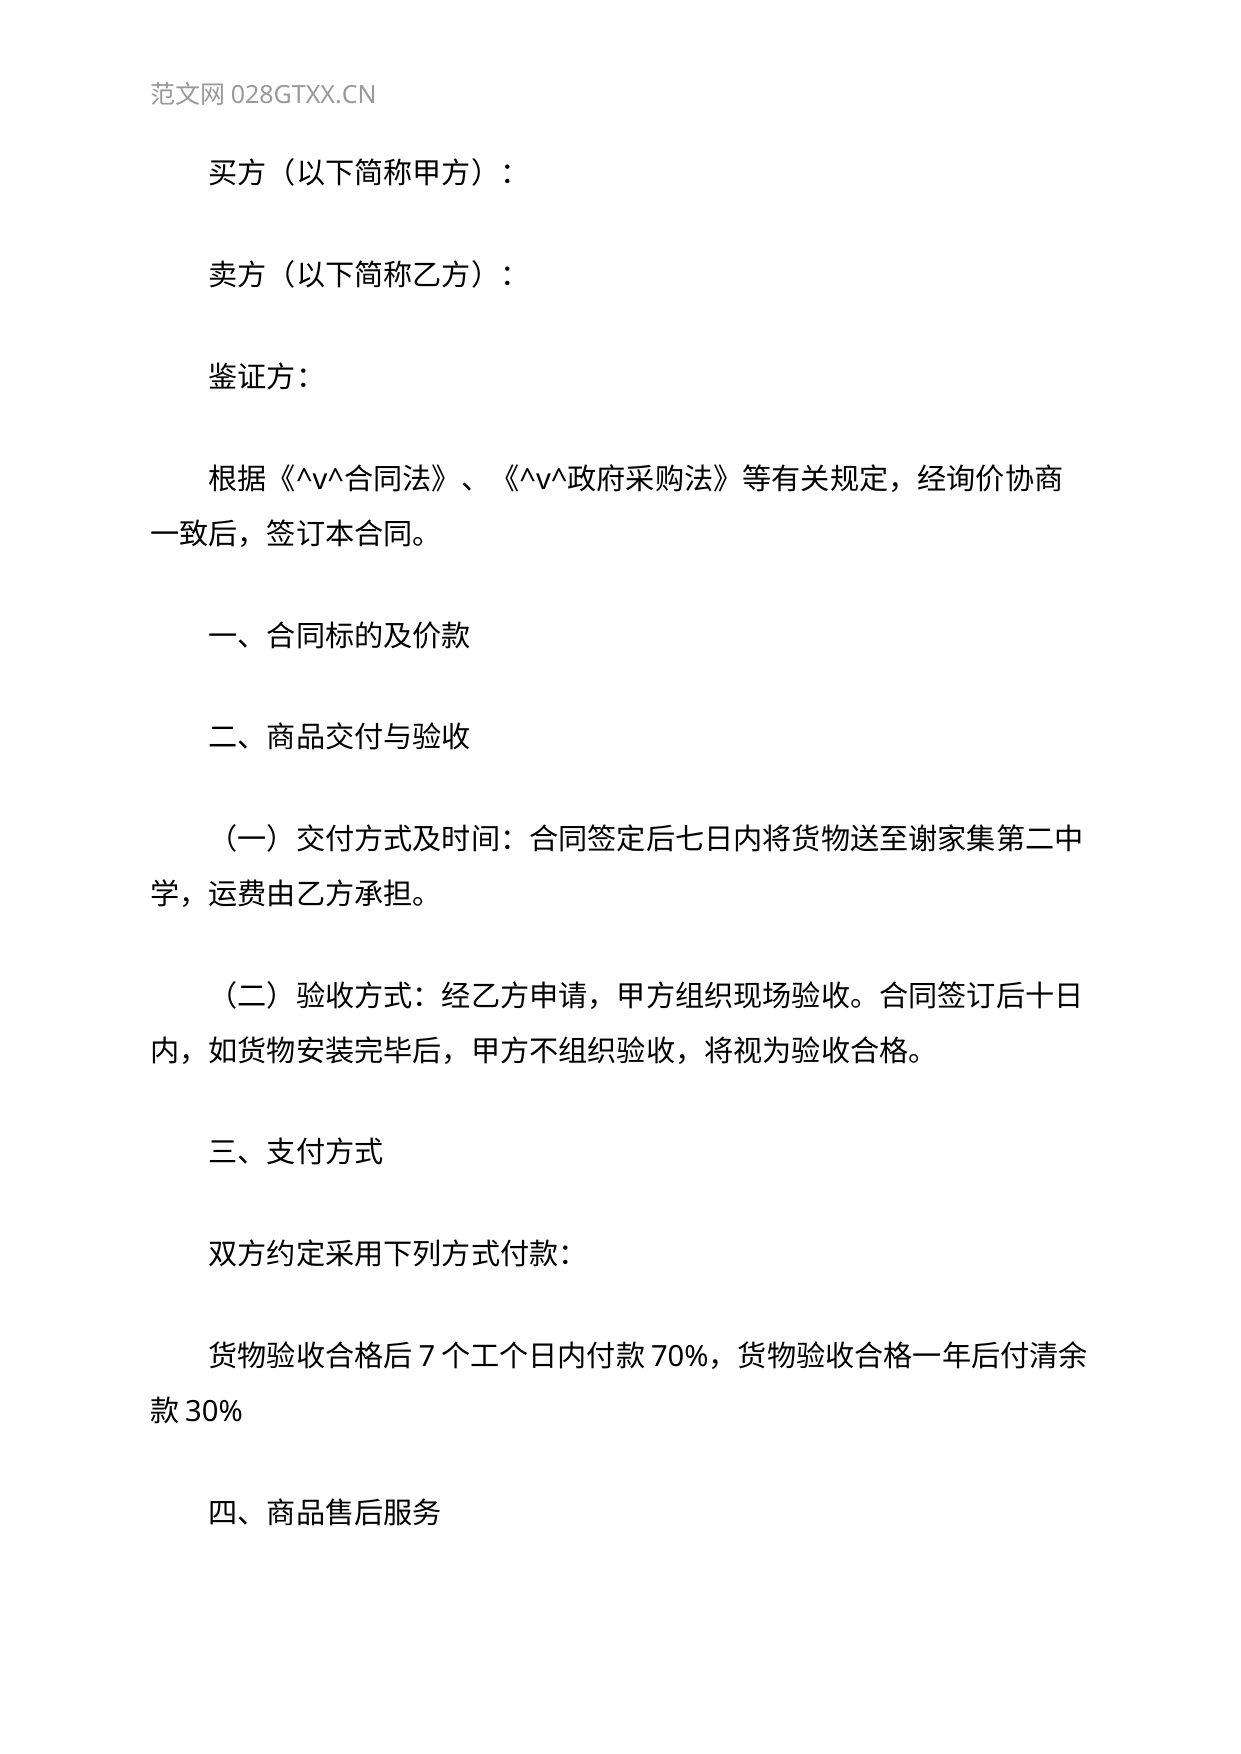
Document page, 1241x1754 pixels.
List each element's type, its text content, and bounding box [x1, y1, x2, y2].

text 一、合同标的及价款 [150, 612, 1090, 654]
text 鉴证方： [150, 353, 1090, 396]
text 卖方（以下简称乙方）： [150, 252, 1090, 294]
text 货物验收合格后7个工个日内付款70%，货物验收合格一年后付清余款30% [150, 1332, 1090, 1430]
text （一）交付方式及时间：合同签定后七日内将货物送至谢家集第二中学，运费由乙方承担。 [150, 816, 1090, 913]
text 四、商品售后服务 [150, 1489, 1090, 1532]
text 二、商品交付与验收 [150, 714, 1090, 756]
text 根据《^v^合同法》、《^v^政府采购法》等有关规定，经询价协商一致后，签订本合同。 [150, 455, 1090, 553]
text 三、支付方式 [150, 1129, 1090, 1171]
text 双方约定采用下列方式付款： [150, 1231, 1090, 1273]
text 买方（以下简称甲方）： [150, 150, 1090, 192]
text （二）验收方式：经乙方申请，甲方组织现场验收。合同签订后十日内，如货物安装完毕后，甲方不组织验收，将视为验收合格。 [150, 972, 1090, 1069]
